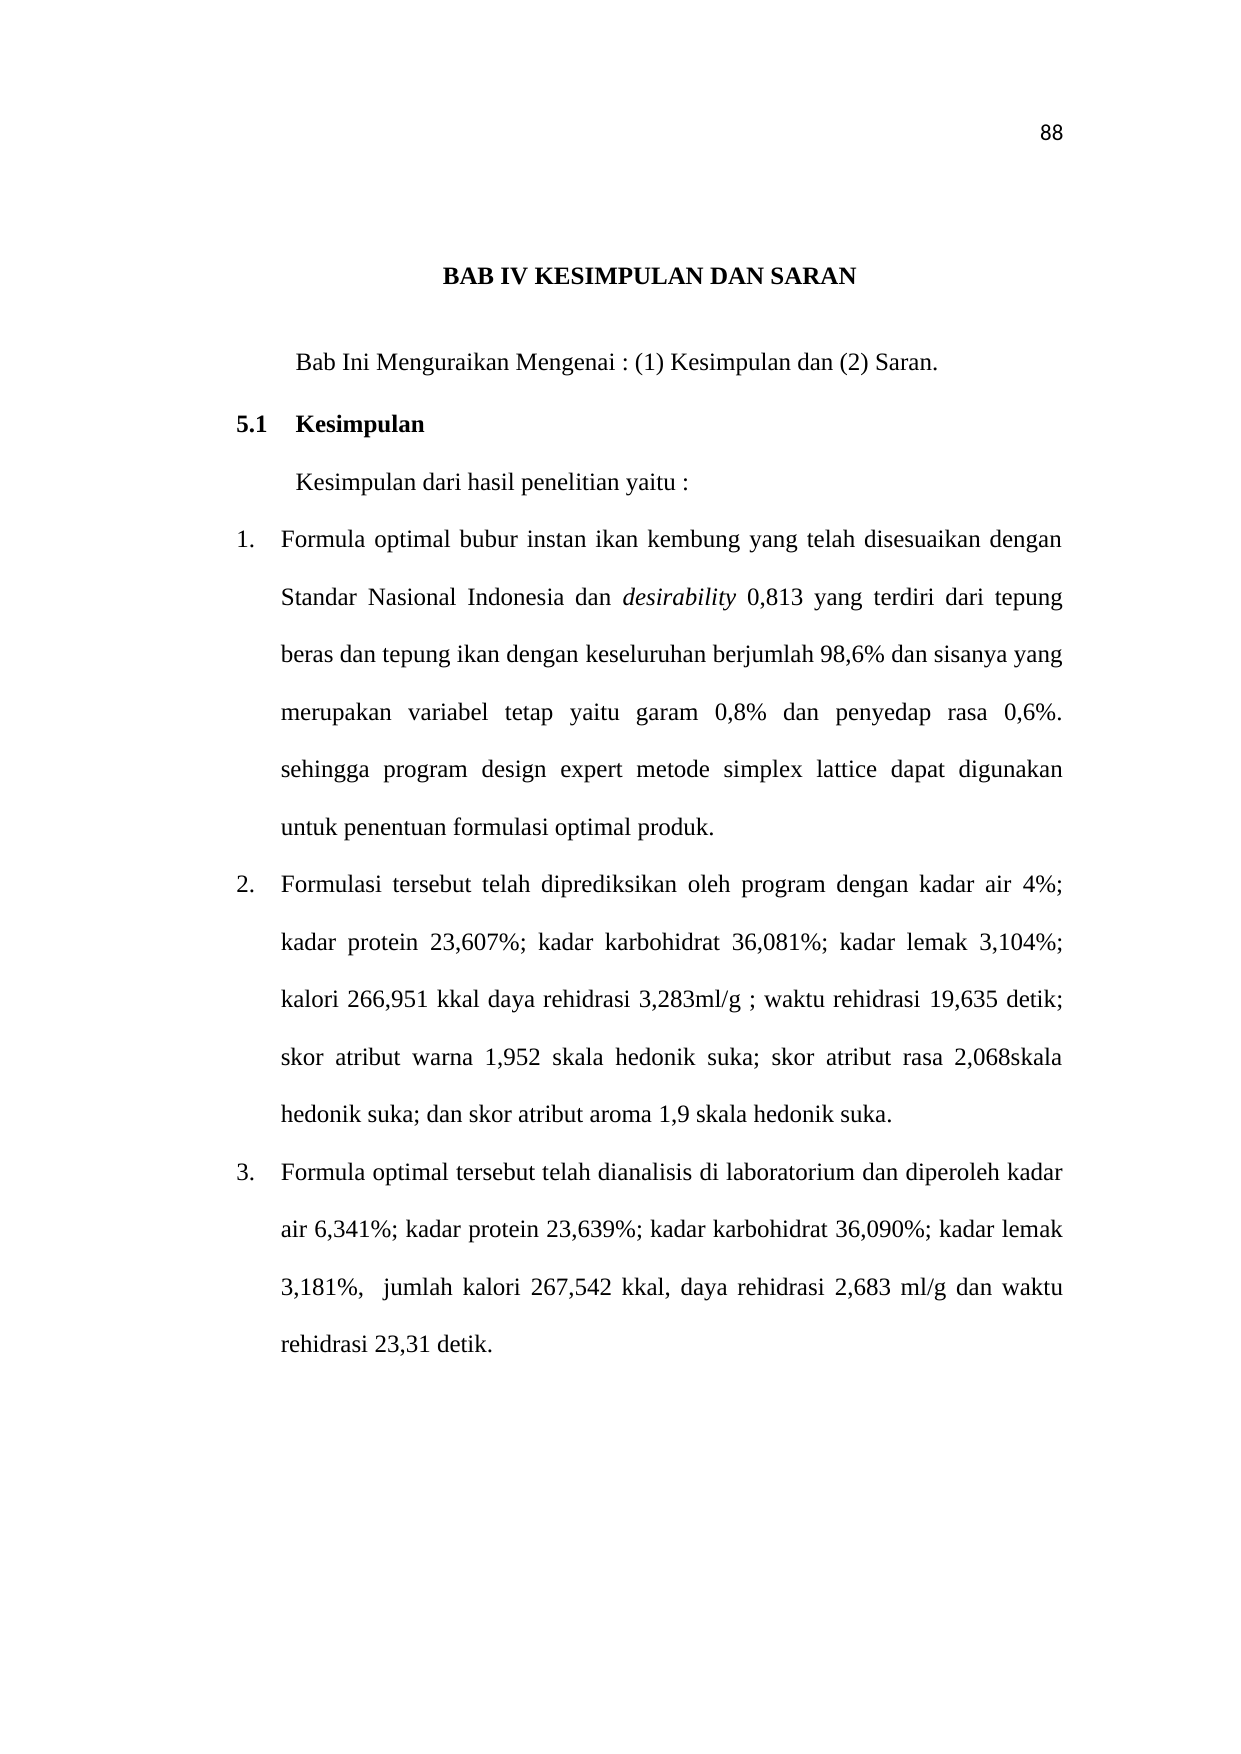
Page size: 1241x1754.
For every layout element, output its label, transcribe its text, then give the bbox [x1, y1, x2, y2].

subtitle BAB IV KESIMPULAN DAN SARAN [236, 261, 1063, 290]
text Kesimpulan dari hasil penelitian yaitu : [236, 467, 1063, 495]
list Formula optimal tersebut telah dianalisis di laboratorium dan diperoleh kadar air 6,341%; kadar protein 23,639%; kadar karbohidrat 36,090%; kadar lemak 3,181%, jumlah kalori 267,542 kkal, daya rehidrasi 2,683 ml/g dan waktu rehidrasi 23,31 detik. [236, 1157, 1063, 1358]
list Formula optimal bubur instan ikan kembung yang telah disesuaikan dengan Standar Nasional Indonesia dan desirability 0,813 yang terdiri dari tepung beras dan tepung ikan dengan keseluruhan berjumlah 98,6% dan sisanya yang merupakan variabel tetap yaitu garam 0,8% dan penyedap rasa 0,6%. sehingga program design expert metode simplex lattice dapat digunakan untuk penentuan formulasi optimal produk. [236, 524, 1063, 840]
subtitle Kesimpulan [236, 409, 1063, 438]
list Formulasi tersebut telah diprediksikan oleh program dengan kadar air 4%; kadar protein 23,607%; kadar karbohidrat 36,081%; kadar lemak 3,104%; kalori 266,951 kkal daya rehidrasi 3,283ml/g ; waktu rehidrasi 19,635 detik; skor atribut warna 1,952 skala hedonik suka; skor atribut rasa 2,068skala hedonik suka; dan skor atribut aroma 1,9 skala hedonik suka. [236, 869, 1063, 1128]
text Bab Ini Menguraikan Mengenai : (1) Kesimpulan dan (2) Saran. [236, 347, 1063, 376]
